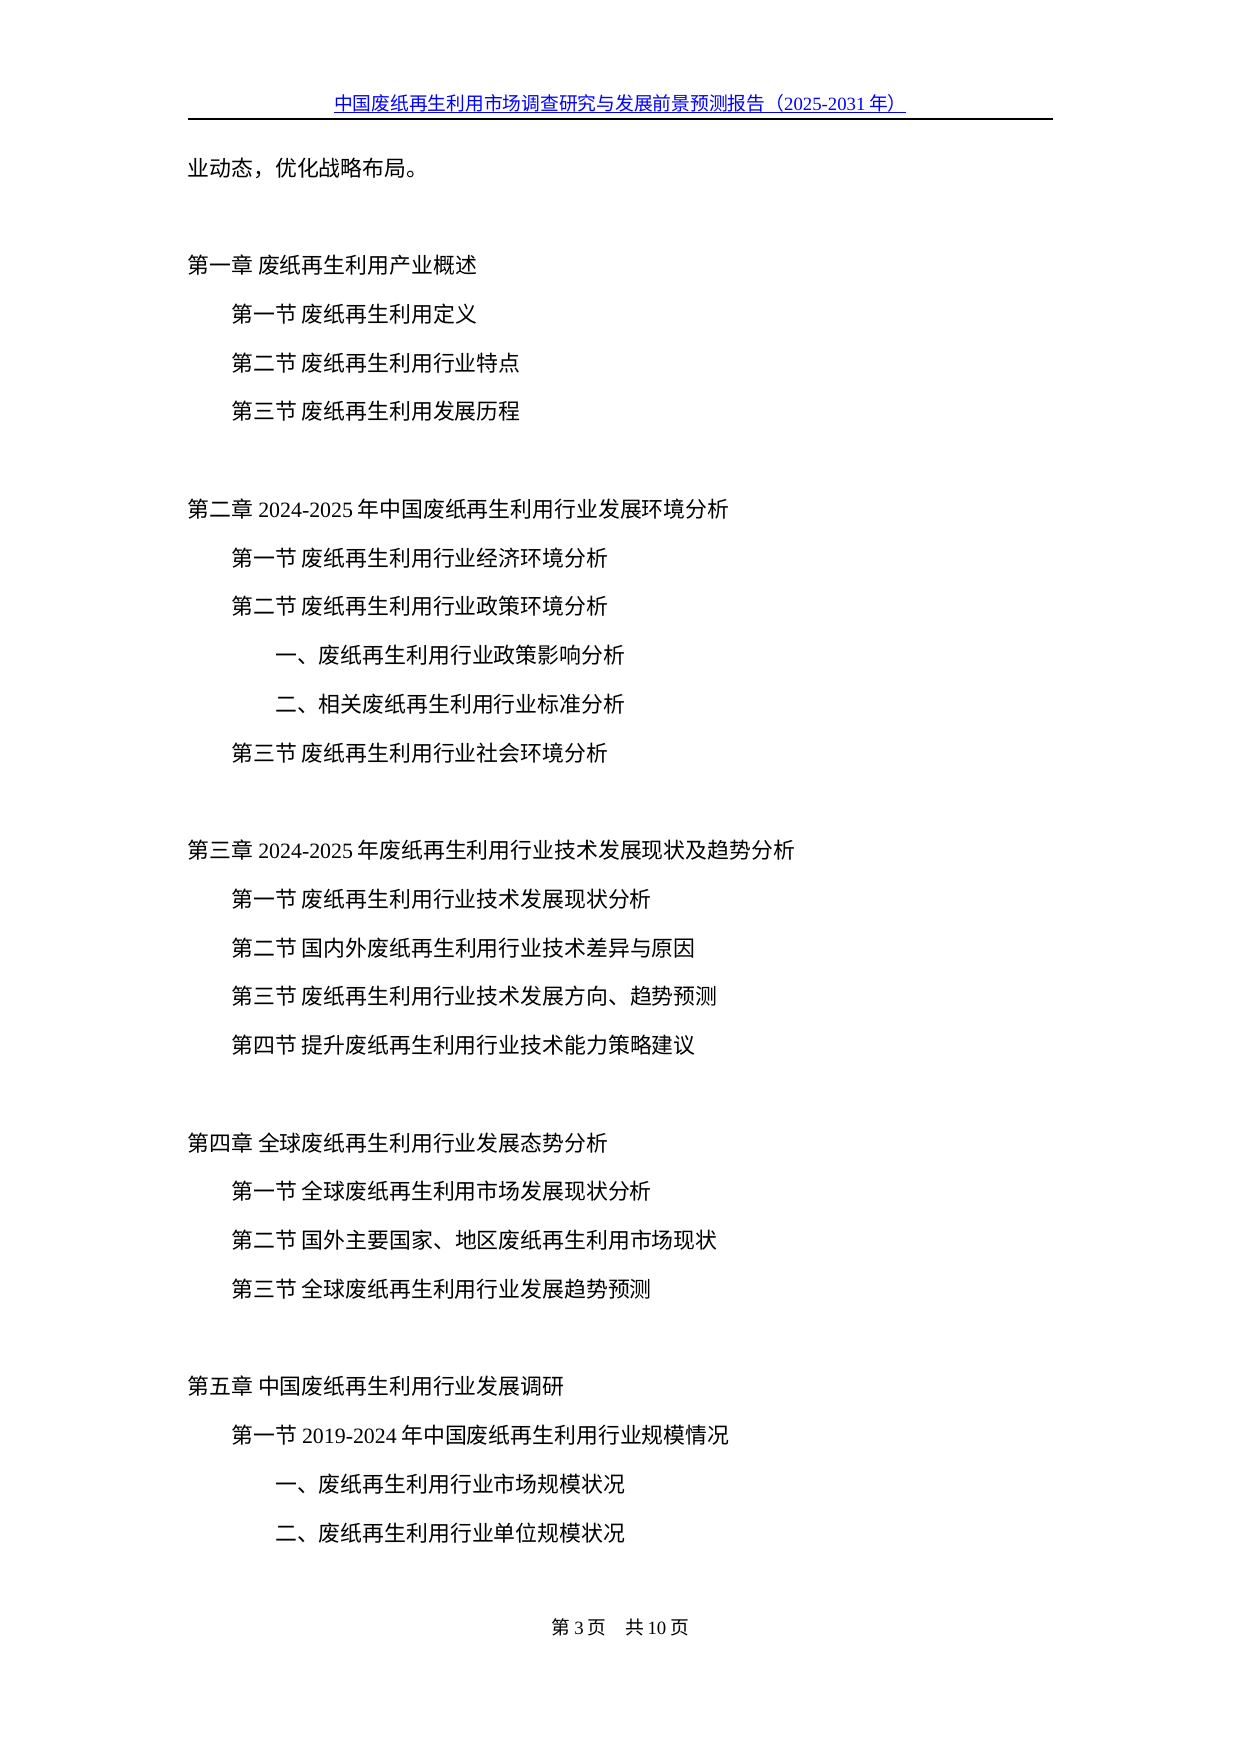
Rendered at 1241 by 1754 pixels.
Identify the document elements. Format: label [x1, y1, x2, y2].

text [187, 150, 1053, 1548]
